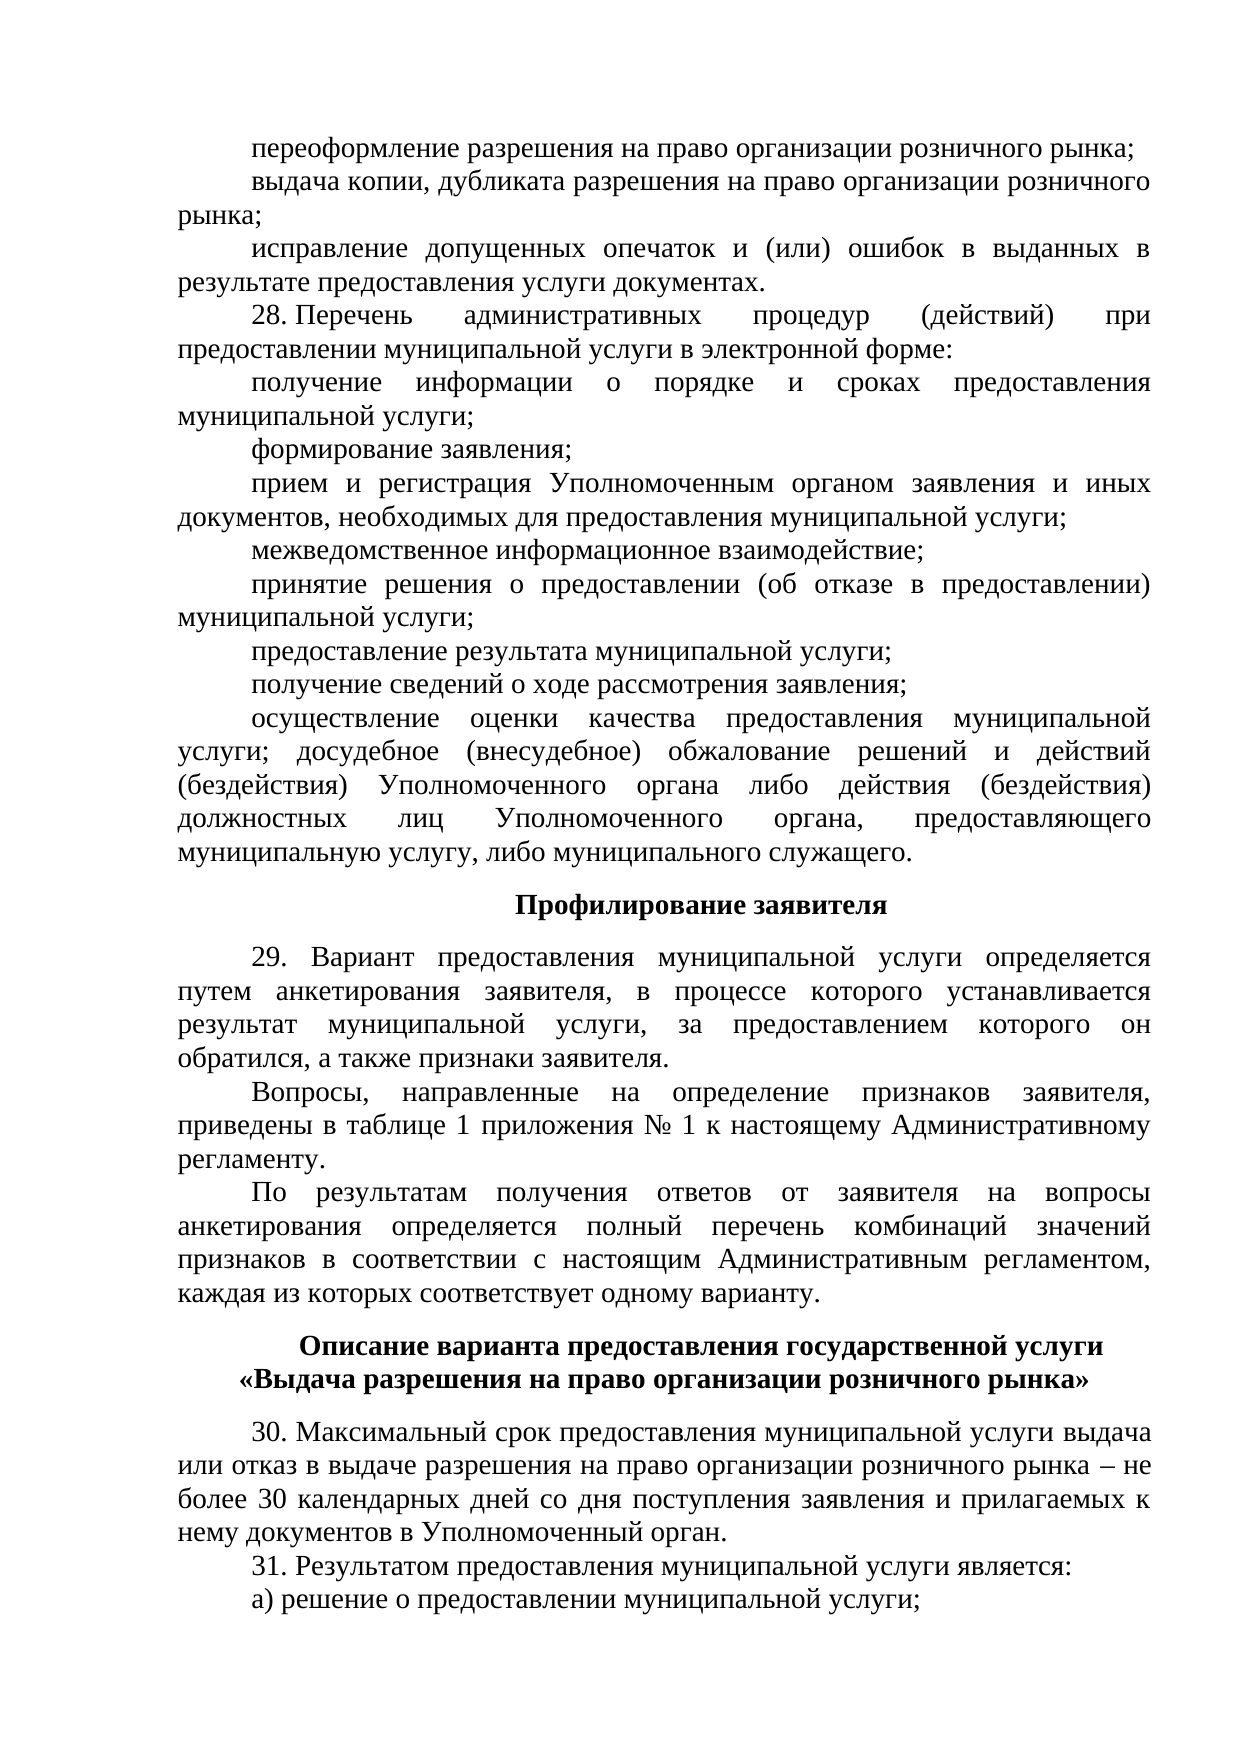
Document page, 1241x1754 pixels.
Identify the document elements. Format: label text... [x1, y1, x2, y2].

text а) решение о предоставлении муниципальной услуги; [177, 1582, 1152, 1615]
text межведомственное информационное взаимодействие; [177, 532, 1152, 566]
text 31. Результатом предоставления муниципальной услуги является: [177, 1548, 1152, 1582]
text осуществление оценки качества предоставления муниципальной услуги; досудебное (внесудебное) обжалование решений и действий (бездействия) Уполномоченного органа либо действия (бездействия) должностных лиц Уполномоченного органа, предоставляющего муниципальную услугу, либо муниципального служащего. [177, 700, 1152, 868]
text Вопросы, направленные на определение признаков заявителя, приведены в таблице 1 приложения № 1 к настоящему Административному регламенту. [177, 1074, 1152, 1174]
text прием и регистрация Уполномоченным органом заявления и иных документов, необходимых для предоставления муниципальной услуги; [177, 465, 1152, 532]
text Описание варианта предоставления государственной услуги «Выдача разрешения на право организации розничного рынка» [177, 1328, 1152, 1395]
text формирование заявления; [177, 432, 1152, 465]
text Профилирование заявителя [177, 887, 1152, 920]
text исправление допущенных опечаток и (или) ошибок в выданных в результате предоставления услуги документах. [177, 230, 1152, 297]
text переоформление разрешения на право организации розничного рынка; [177, 130, 1152, 163]
text 28. Перечень административных процедур (действий) при предоставлении муниципальной услуги в электронной форме: [177, 297, 1152, 364]
text 29. Вариант предоставления муниципальной услуги определяется путем анкетирования заявителя, в процессе которого устанавливается результат муниципальной услуги, за предоставлением которого он обратился, а также признаки заявителя. [177, 939, 1152, 1074]
text предоставление результата муниципальной услуги; [177, 633, 1152, 666]
text выдача копии, дубликата разрешения на право организации розничного рынка; [177, 163, 1152, 230]
text 30. Максимальный срок предоставления муниципальной услуги выдача или отказ в выдаче разрешения на право организации розничного рынка – не более 30 календарных дней со дня поступления заявления и прилагаемых к нему документов в Уполномоченный орган. [177, 1414, 1152, 1548]
text По результатам получения ответов от заявителя на вопросы анкетирования определяется полный перечень комбинаций значений признаков в соответствии с настоящим Административным регламентом, каждая из которых соответствует одному варианту. [177, 1174, 1152, 1308]
text получение информации о порядке и сроках предоставления муниципальной услуги; [177, 364, 1152, 432]
text принятие решения о предоставлении (об отказе в предоставлении) муниципальной услуги; [177, 566, 1152, 633]
text получение сведений о ходе рассмотрения заявления; [177, 666, 1152, 700]
